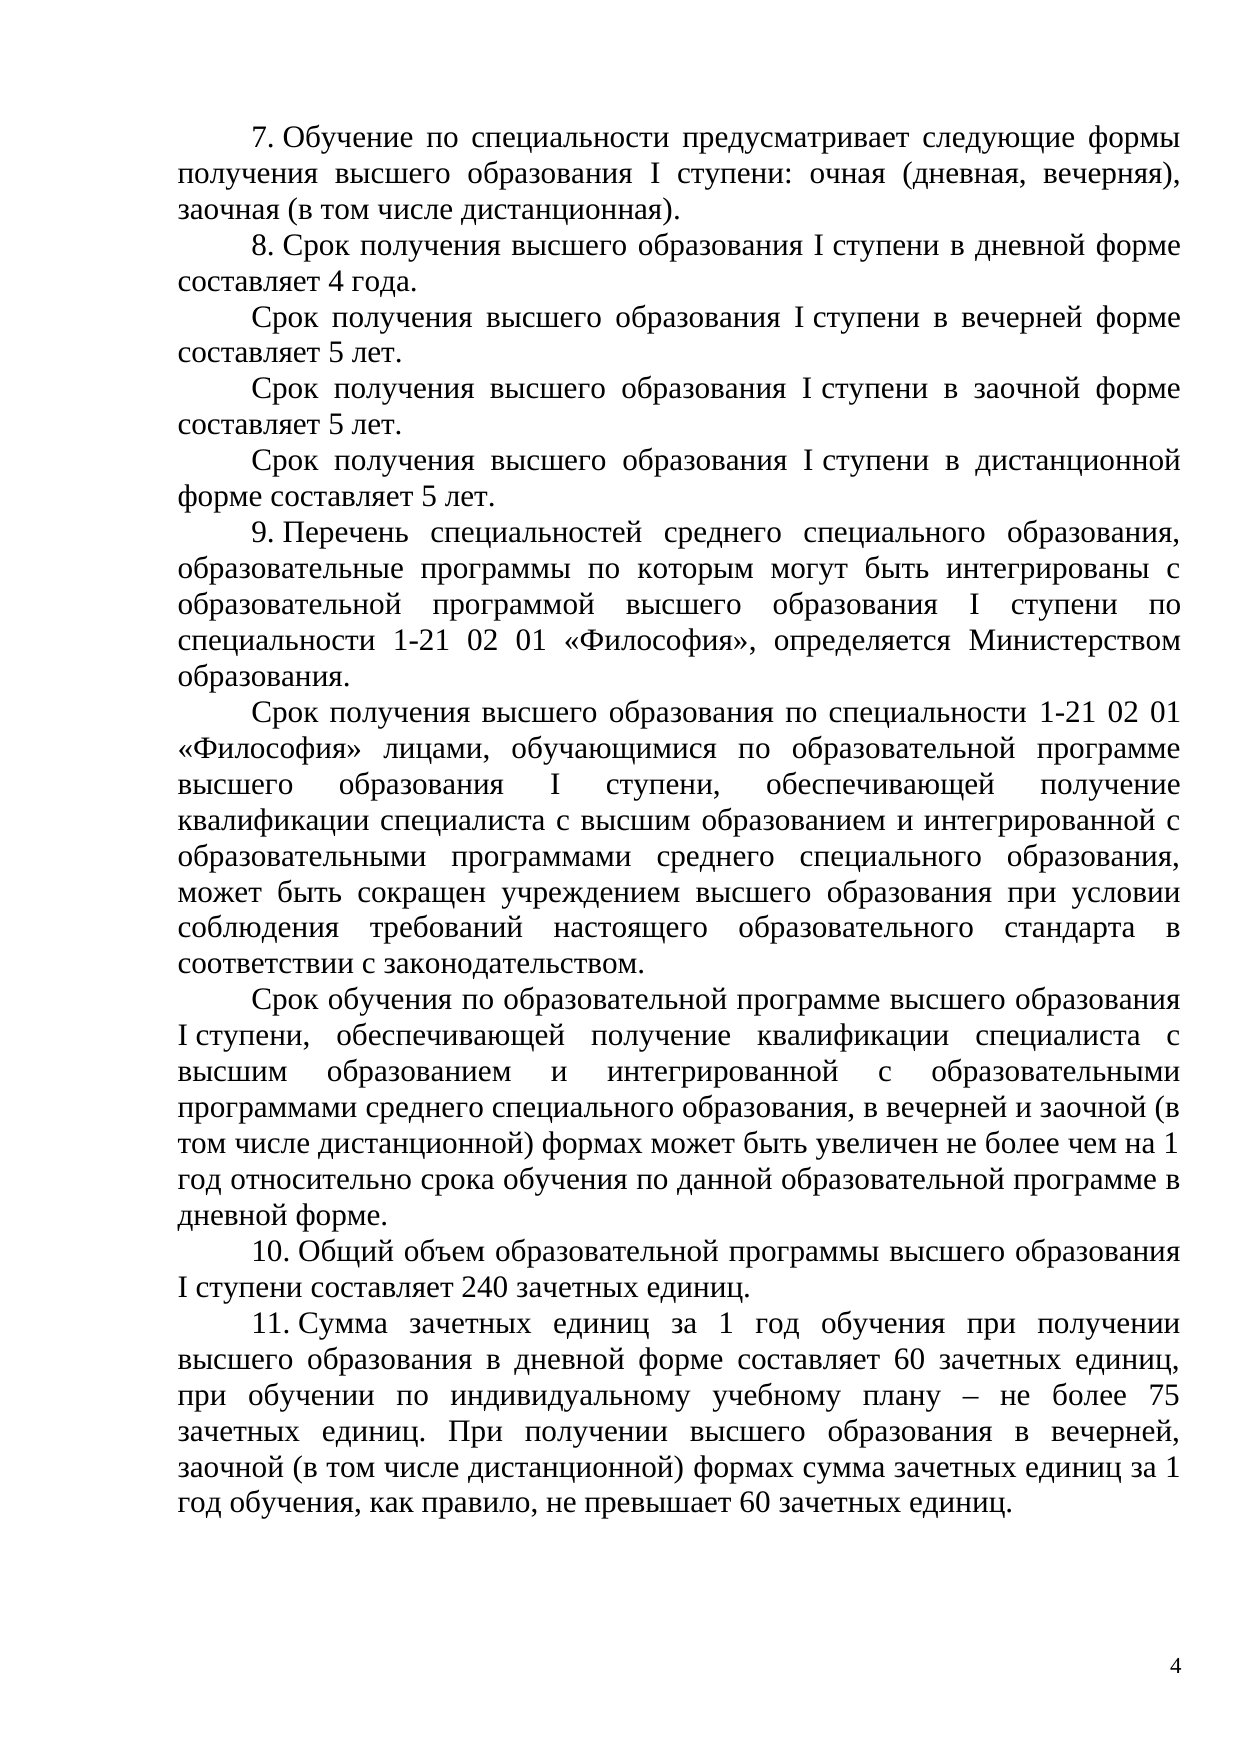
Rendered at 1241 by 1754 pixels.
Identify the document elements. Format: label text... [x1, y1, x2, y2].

text 8. Срок получения высшего образования I ступени в дневной форме составляет 4 года. [177, 226, 1181, 298]
text 11. Сумма зачетных единиц за 1 год обучения при получении высшего образования в дневной форме составляет 60 зачетных единиц, при обучении по индивидуальному учебному плану – не более 75 зачетных единиц. При получении высшего образования в вечерней, заочной (в том числе дистанционной) формах сумма зачетных единиц за 1 год обучения, как правило, не превышает 60 зачетных единиц. [177, 1304, 1181, 1520]
text 9. Перечень специальностей среднего специального образования, образовательные программы по которым могут быть интегрированы с образовательной программой высшего образования I ступени по специальности 1-21 02 01 «Философия», определяется Министерством образования. [177, 513, 1181, 693]
text Срок получения высшего образования по специальности 1-21 02 01 «Философия» лицами, обучающимися по образовательной программе высшего образования I ступени, обеспечивающей получение квалификации специалиста с высшим образованием и интегрированной с образовательными программами среднего специального образования, может быть сокращен учреждением высшего образования при условии соблюдения требований настоящего образовательного стандарта в соответствии с законодательством. [177, 693, 1181, 981]
text 7. Обучение по специальности предусматривает следующие формы получения высшего образования I ступени: очная (дневная, вечерняя), заочная (в том числе дистанционная). [177, 118, 1181, 226]
text Срок получения высшего образования I ступени в вечерней форме составляет 5 лет. [177, 298, 1181, 370]
text Срок получения высшего образования I ступени в дистанционной форме составляет 5 лет. [177, 442, 1181, 513]
text Срок получения высшего образования I ступени в заочной форме составляет 5 лет. [177, 370, 1181, 442]
text 10. Общий объем образовательной программы высшего образования I ступени составляет 240 зачетных единиц. [177, 1232, 1181, 1304]
text Срок обучения по образовательной программе высшего образования I ступени, обеспечивающей получение квалификации специалиста с высшим образованием и интегрированной с образовательными программами среднего специального образования, в вечерней и заочной (в том числе дистанционной) формах может быть увеличен не более чем на 1 год относительно срока обучения по данной образовательной программе в дневной форме. [177, 981, 1181, 1232]
